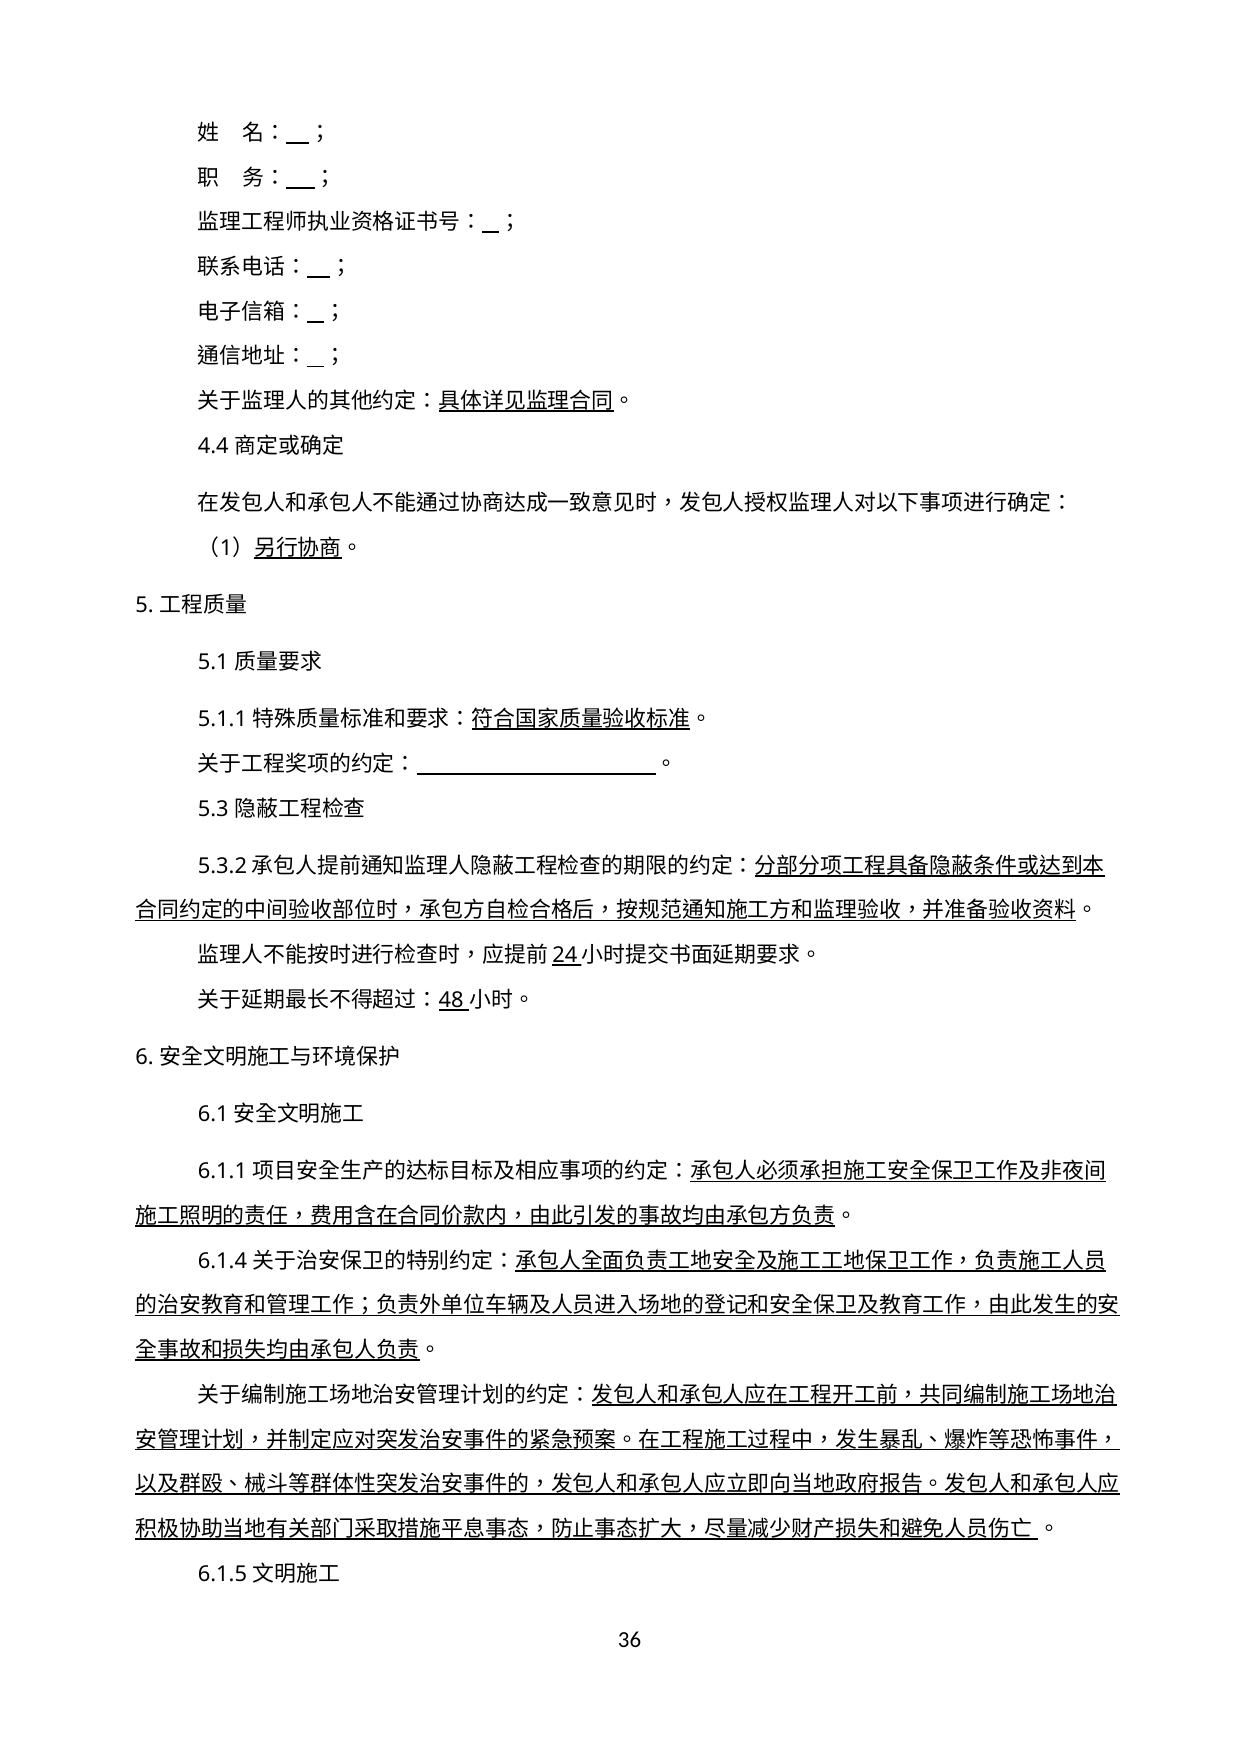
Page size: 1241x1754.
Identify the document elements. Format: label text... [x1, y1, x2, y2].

text 关于监理人的其他约定：具体详见监理合同。 [135, 385, 1123, 415]
text 4.4 商定或确定 [135, 430, 1123, 459]
text 姓 名： ； [135, 117, 1123, 147]
text 6.1安全文明施工 [135, 1098, 1123, 1128]
text 关于编制施工场地治安管理计划的约定：发包人和承包人应在工程开工前，共同编制施工场地治安管理计划，并制定应对突发治安事件的紧急预案。在工程施工过程中，发生暴乱、爆炸等恐怖事件，以及群殴、械斗等群体性突发治安事件的，发包人和承包人应立即向当地政府报告。发包人和承包人应积极协助当地有关部门采取措施平息事态，防止事态扩大，尽量减少财产损失和避免人员伤亡 。 [135, 1379, 1123, 1543]
text 监理人不能按时进行检查时，应提前24小时提交书面延期要求。 [135, 939, 1123, 969]
text 5. 工程质量 [135, 589, 1123, 619]
text 6.1.5 文明施工 [135, 1558, 1123, 1587]
text 监理工程师执业资格证书号： ； [135, 206, 1123, 236]
text 5.3 隐蔽工程检查 [135, 793, 1123, 822]
text 职 务： ； [135, 162, 1123, 191]
text （1）另行协商。 [135, 532, 1123, 561]
text 6.1.1 项目安全生产的达标目标及相应事项的约定：承包人必须承担施工安全保卫工作及非夜间施工照明的责任，费用含在合同价款内，由此引发的事故均由承包方负责。 [135, 1155, 1123, 1230]
text 5.1 质量要求 [135, 646, 1123, 676]
text 5.3.2承包人提前通知监理人隐蔽工程检查的期限的约定：分部分项工程具备隐蔽条件或达到本合同约定的中间验收部位时，承包方自检合格后，按规范通知施工方和监理验收，并准备验收资料。 [135, 850, 1123, 924]
text 联系电话： ； [135, 251, 1123, 281]
text 6.1.4 关于治安保卫的特别约定：承包人全面负责工地安全及施工工地保卫工作，负责施工人员的治安教育和管理工作；负责外单位车辆及人员进入场地的登记和安全保卫及教育工作，由此发生的安全事故和损失均由承包人负责。 [135, 1245, 1123, 1364]
text 关于工程奖项的约定： 。 [135, 748, 1123, 778]
text 6. 安全文明施工与环境保护 [135, 1041, 1123, 1071]
text 5.1.1 特殊质量标准和要求：符合国家质量验收标准。 [135, 703, 1123, 733]
text 在发包人和承包人不能通过协商达成一致意见时，发包人授权监理人对以下事项进行确定： [135, 487, 1123, 517]
text 电子信箱： ； [135, 296, 1123, 326]
text 关于延期最长不得超过：48 小时。 [135, 984, 1123, 1014]
text 通信地址： ； [135, 340, 1123, 370]
